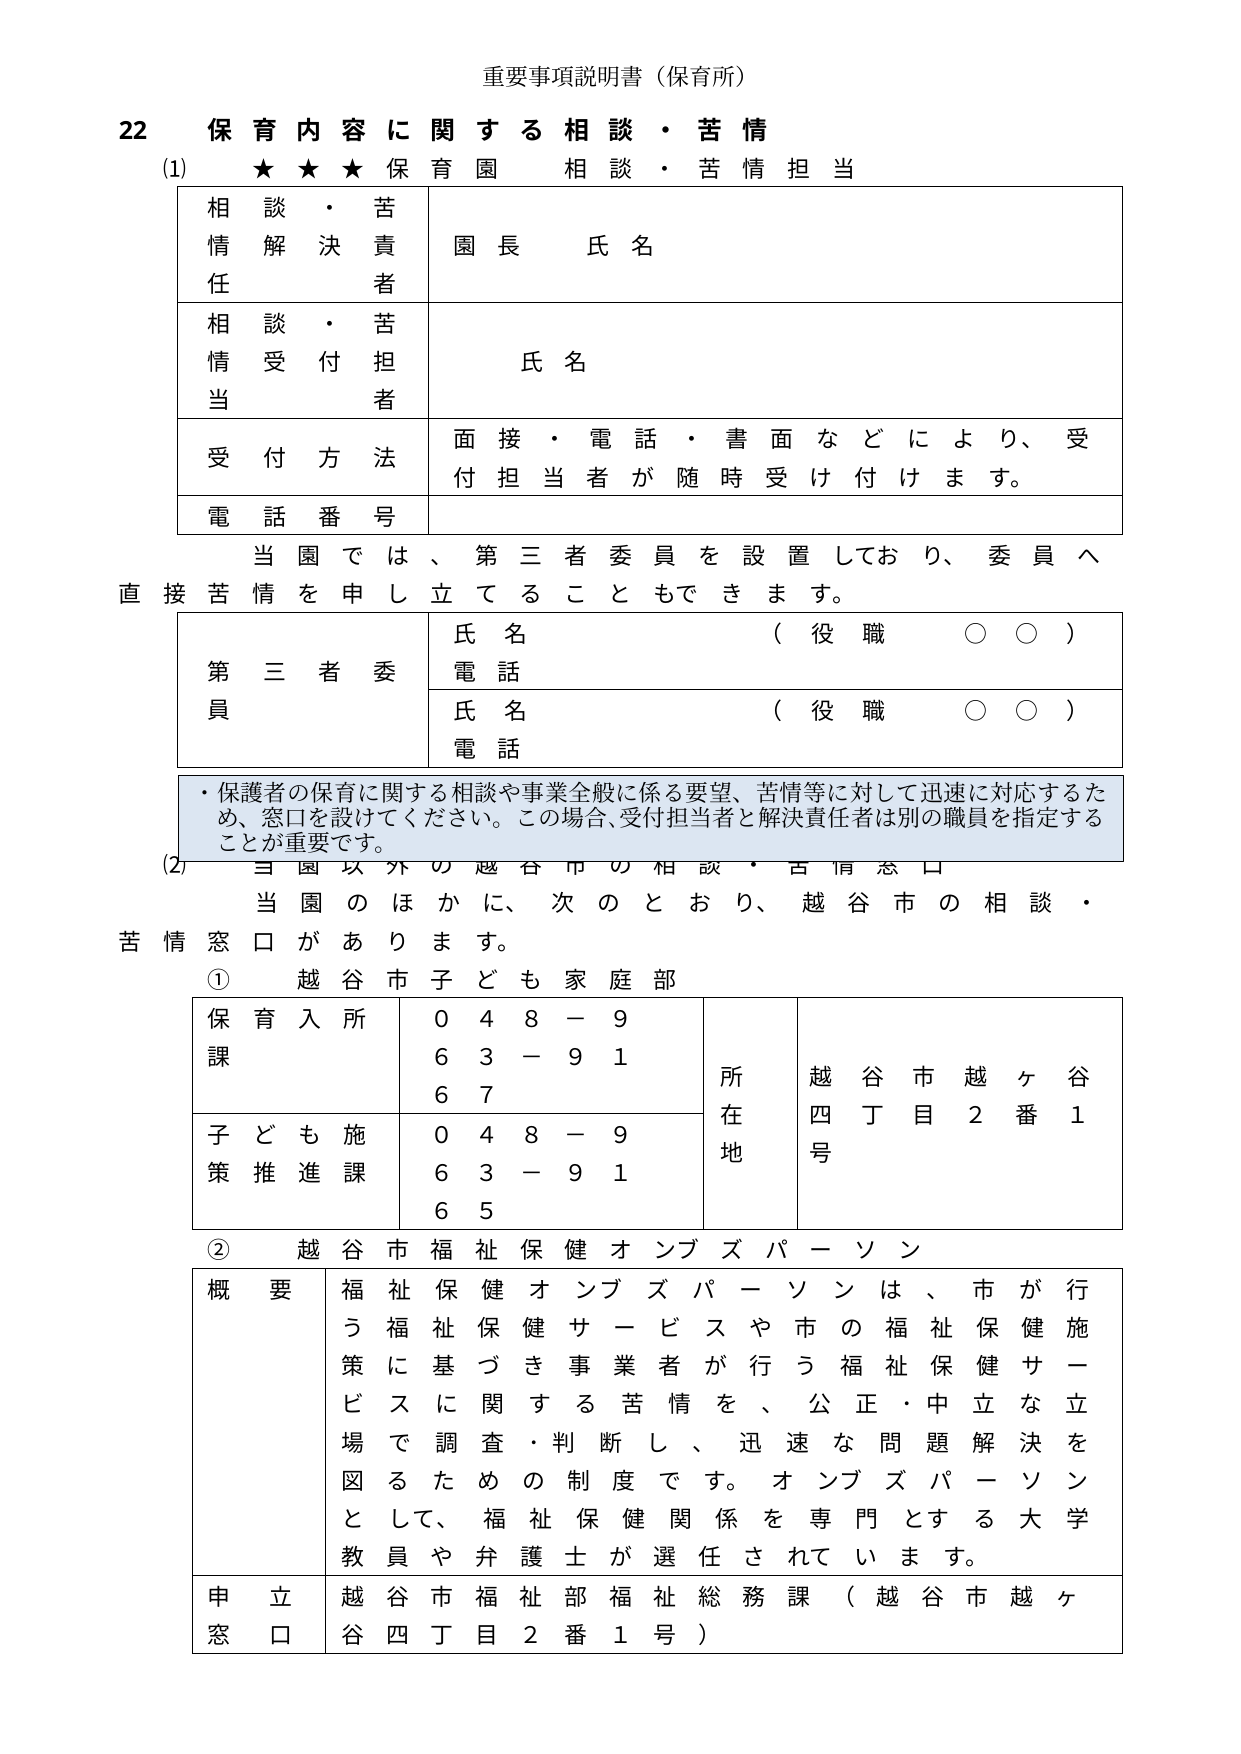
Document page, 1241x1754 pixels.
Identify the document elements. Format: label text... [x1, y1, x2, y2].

text ⑴ ★★★保育園 相談・苦情担当 [118, 148, 1122, 186]
table_cell 電話番号 [178, 496, 428, 534]
table_cell ０４８－９６３－９１６５ [400, 1114, 703, 1229]
text ① 越谷市子ども家庭部 [118, 959, 1122, 997]
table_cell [326, 1576, 1122, 1652]
table_header 氏名 （役職 ○○） 電話 [429, 613, 1122, 689]
table_cell 氏名 [429, 303, 1122, 418]
table_header 園長 氏名 [429, 187, 1122, 302]
table_cell 申立窓口 [193, 1576, 325, 1652]
text ② 越谷市福祉保健オンブズパーソン [118, 1230, 1122, 1268]
table_cell 氏名 （役職 ○○） 電話 [429, 690, 1122, 767]
text 当園のほかに、次のとおり、越谷市の相談・苦情窓口があります。 [118, 883, 1122, 959]
table_header 越谷市越ヶ谷四丁目２番１号 [798, 998, 1122, 1229]
table_header 福祉保健オンブズパーソンは、市が行う福祉保健サービスや市の福祉保健施策に基づき事業者が行う福祉保健サービスに関する苦情を、公正･中立な立場で調査･判断し、迅速な問題解決を図るための制度です。オンブズパーソンとして、福祉保健関係を専門とする大学教員や弁護士が選任されています。 [326, 1269, 1122, 1575]
table_header 第三者委員 [178, 613, 428, 767]
text 当園では、第三者委員を設置しており、委員へ直接苦情を申し立てることもできます。 [118, 535, 1122, 612]
table_cell 相談・苦情受付担当者 [178, 303, 428, 418]
table_header ０４８－９６３－９１６７ [400, 998, 703, 1113]
text 22 保育内容に関する相談・苦情 [118, 110, 1122, 148]
table_cell [429, 496, 1122, 534]
table_header 相談・苦情解決責任者 [178, 187, 428, 302]
table_cell 受付方法 [178, 419, 428, 495]
text ⑵ 当園以外の越谷市の相談・苦情窓口 [118, 844, 1122, 883]
table_cell 面接・電話・書面などにより、受付担当者が随時受け付けます。 [429, 419, 1122, 495]
table_header 所在地 [704, 998, 797, 1229]
table_cell 子ども施策推進課 [193, 1114, 399, 1229]
table_header 概要 [193, 1269, 325, 1575]
table_header 保育入所課 [193, 998, 399, 1113]
